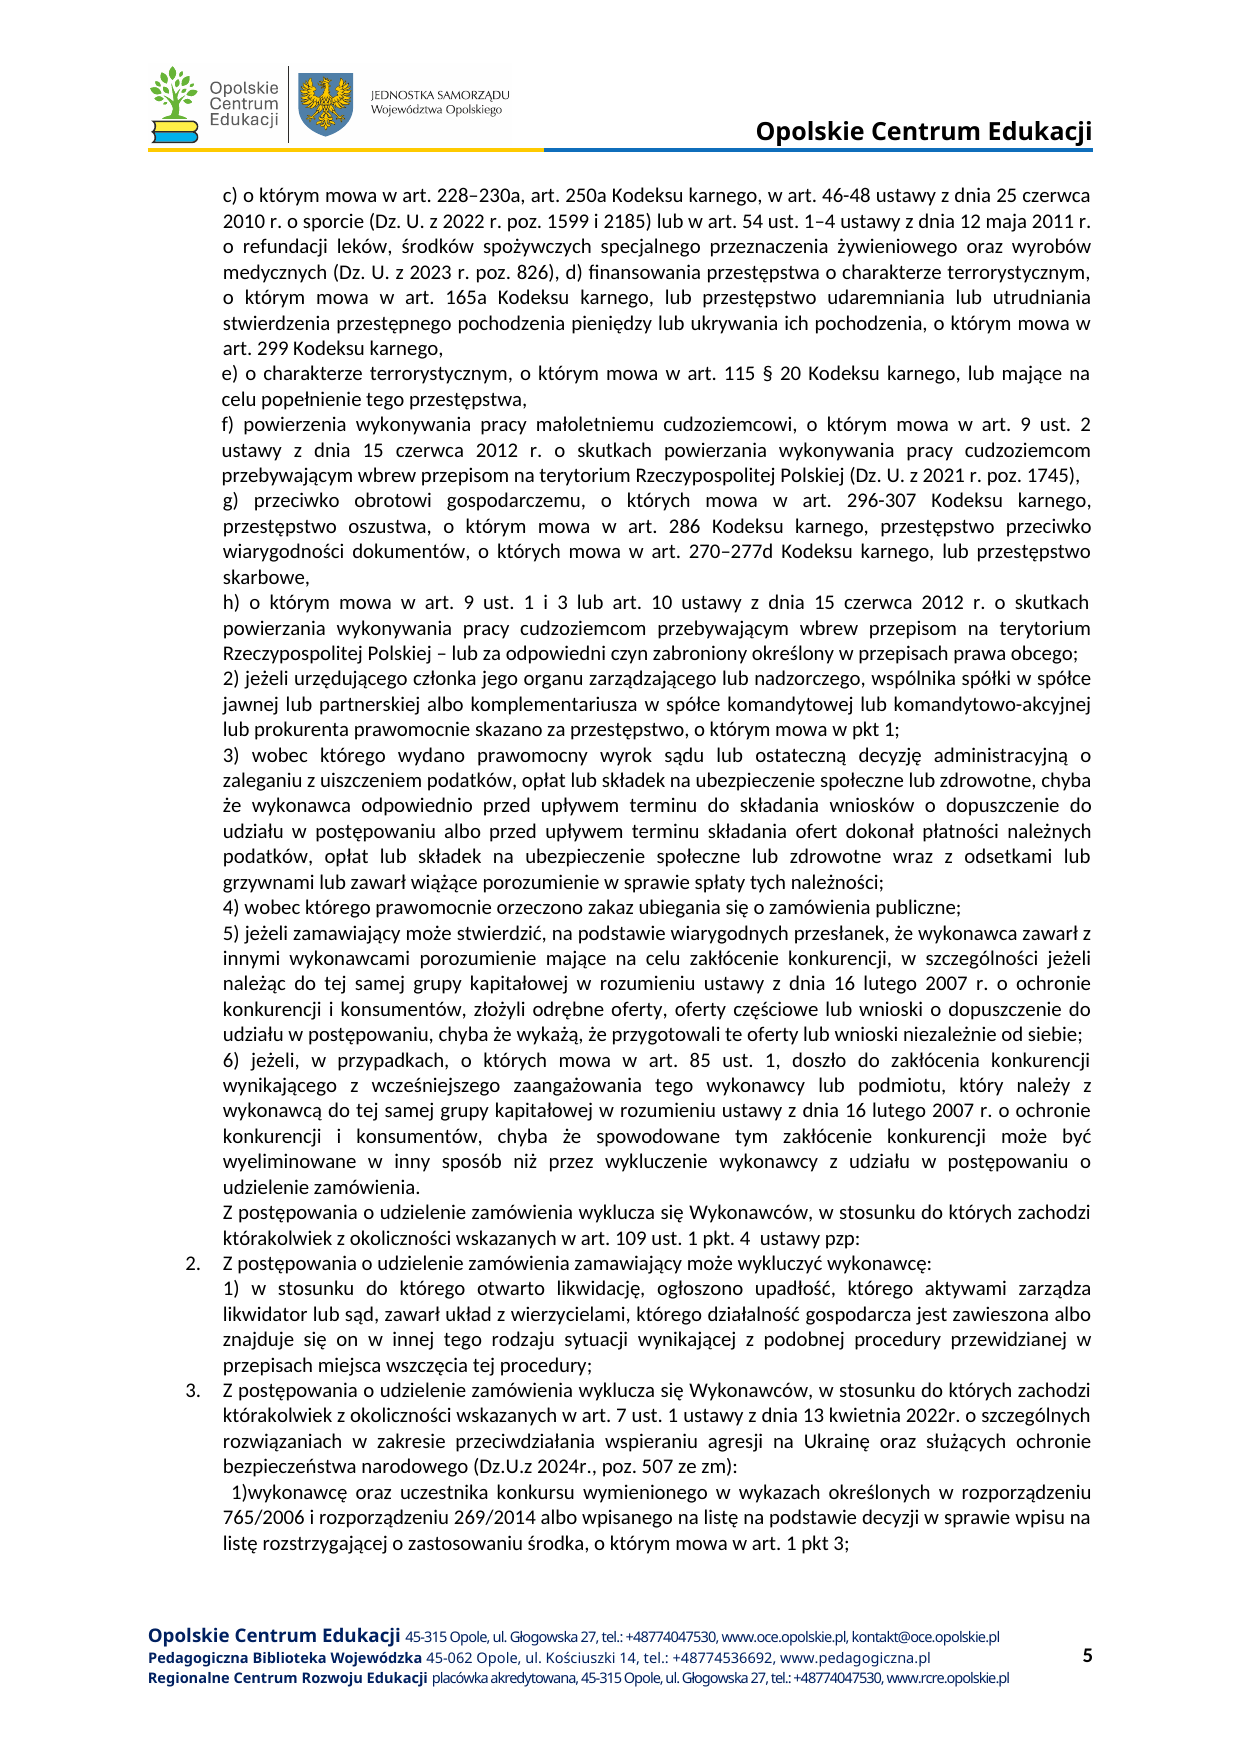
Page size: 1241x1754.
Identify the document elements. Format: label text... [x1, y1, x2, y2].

text 2) jeżeli urzędującego członka jego organu zarządzającego lub nadzorczego, wspólnika spółki w spółce jawnej lub partnerskiej albo komplementariusza w spółce komandytowej lub komandytowo-akcyjnej lub prokurenta prawomocnie skazano za przestępstwo, o którym mowa w pkt 1; [223, 666, 1093, 742]
text 1)wykonawcę oraz uczestnika konkursu wymienionego w wykazach określonych w rozporządzeniu 765/2006 i rozporządzeniu 269/2014 albo wpisanego na listę na podstawie decyzji w sprawie wpisu na listę rozstrzygającej o zastosowaniu środka, o którym mowa w art. 1 pkt 3; [223, 1479, 1093, 1555]
text 5) jeżeli zamawiający może stwierdzić, na podstawie wiarygodnych przesłanek, że wykonawca zawarł z innymi wykonawcami porozumienie mające na celu zakłócenie konkurencji, w szczególności jeżeli należąc do tej samej grupy kapitałowej w rozumieniu ustawy z dnia 16 lutego 2007 r. o ochronie konkurencji i konsumentów, złożyli odrębne oferty, oferty częściowe lub wnioski o dopuszczenie do udziału w postępowaniu, chyba że wykażą, że przygotowali te oferty lub wnioski niezależnie od siebie; [223, 920, 1093, 1047]
text 1) w stosunku do którego otwarto likwidację, ogłoszono upadłość, którego aktywami zarządza likwidator lub sąd, zawarł układ z wierzycielami, którego działalność gospodarcza jest zawieszona albo znajduje się on w innej tego rodzaju sytuacji wynikającej z podobnej procedury przewidzianej w przepisach miejsca wszczęcia tej procedury; [223, 1276, 1093, 1377]
text e) o charakterze terrorystycznym, o którym mowa w art. 115 § 20 Kodeksu karnego, lub mające na celu popełnienie tego przestępstwa, [221, 361, 1093, 411]
text 4) wobec którego prawomocnie orzeczono zakaz ubiegania się o zamówienia publiczne; [223, 894, 1093, 920]
text f) powierzenia wykonywania pracy małoletniemu cudzoziemcowi, o którym mowa w art. 9 ust. 2 ustawy z dnia 15 czerwca 2012 r. o skutkach powierzania wykonywania pracy cudzoziemcom przebywającym wbrew przepisom na terytorium Rzeczypospolitej Polskiej (Dz. U. z 2021 r. poz. 1745), [221, 411, 1093, 488]
text 6) jeżeli, w przypadkach, o których mowa w art. 85 ust. 1, doszło do zakłócenia konkurencji wynikającego z wcześniejszego zaangażowania tego wykonawcy lub podmiotu, który należy z wykonawcą do tej samej grupy kapitałowej w rozumieniu ustawy z dnia 16 lutego 2007 r. o ochronie konkurencji i konsumentów, chyba że spowodowane tym zakłócenie konkurencji może być wyeliminowane w inny sposób niż przez wykluczenie wykonawcy z udziału w postępowaniu o udzielenie zamówienia. [223, 1047, 1093, 1199]
text c) o którym mowa w art. 228–230a, art. 250a Kodeksu karnego, w art. 46-48 ustawy z dnia 25 czerwca 2010 r. o sporcie (Dz. U. z 2022 r. poz. 1599 i 2185) lub w art. 54 ust. 1–4 ustawy z dnia 12 maja 2011 r. o refundacji leków, środków spożywczych specjalnego przeznaczenia żywieniowego oraz wyrobów medycznych (Dz. U. z 2023 r. poz. 826), d) finansowania przestępstwa o charakterze terrorystycznym, o którym mowa w art. 165a Kodeksu karnego, lub przestępstwo udaremniania lub utrudniania stwierdzenia przestępnego pochodzenia pieniędzy lub ukrywania ich pochodzenia, o którym mowa w art. 299 Kodeksu karnego, [223, 183, 1093, 361]
list Z postępowania o udzielenie zamówienia zamawiający może wykluczyć wykonawcę: [185, 1250, 1093, 1276]
text g) przeciwko obrotowi gospodarczemu, o których mowa w art. 296-307 Kodeksu karnego, przestępstwo oszustwa, o którym mowa w art. 286 Kodeksu karnego, przestępstwo przeciwko wiarygodności dokumentów, o których mowa w art. 270–277d Kodeksu karnego, lub przestępstwo skarbowe, [223, 488, 1093, 589]
list Z postępowania o udzielenie zamówienia wyklucza się Wykonawców, w stosunku do których zachodzi którakolwiek z okoliczności wskazanych w art. 7 ust. 1 ustawy z dnia 13 kwietnia 2022r. o szczególnych rozwiązaniach w zakresie przeciwdziałania wspieraniu agresji na Ukrainę oraz służących ochronie bezpieczeństwa narodowego (Dz.U.z 2024r., poz. 507 ze zm): [185, 1377, 1093, 1479]
text h) o którym mowa w art. 9 ust. 1 i 3 lub art. 10 ustawy z dnia 15 czerwca 2012 r. o skutkach powierzania wykonywania pracy cudzoziemcom przebywającym wbrew przepisom na terytorium Rzeczypospolitej Polskiej – lub za odpowiedni czyn zabroniony określony w przepisach prawa obcego; [223, 589, 1093, 666]
text 3) wobec którego wydano prawomocny wyrok sądu lub ostateczną decyzję administracyjną o zaleganiu z uiszczeniem podatków, opłat lub składek na ubezpieczenie społeczne lub zdrowotne, chyba że wykonawca odpowiednio przed upływem terminu do składania wniosków o dopuszczenie do udziału w postępowaniu albo przed upływem terminu składania ofert dokonał płatności należnych podatków, opłat lub składek na ubezpieczenie społeczne lub zdrowotne wraz z odsetkami lub grzywnami lub zawarł wiążące porozumienie w sprawie spłaty tych należności; [223, 742, 1093, 894]
text Z postępowania o udzielenie zamówienia wyklucza się Wykonawców, w stosunku do których zachodzi którakolwiek z okoliczności wskazanych w art. 109 ust. 1 pkt. 4 ustawy pzp: [223, 1199, 1093, 1250]
